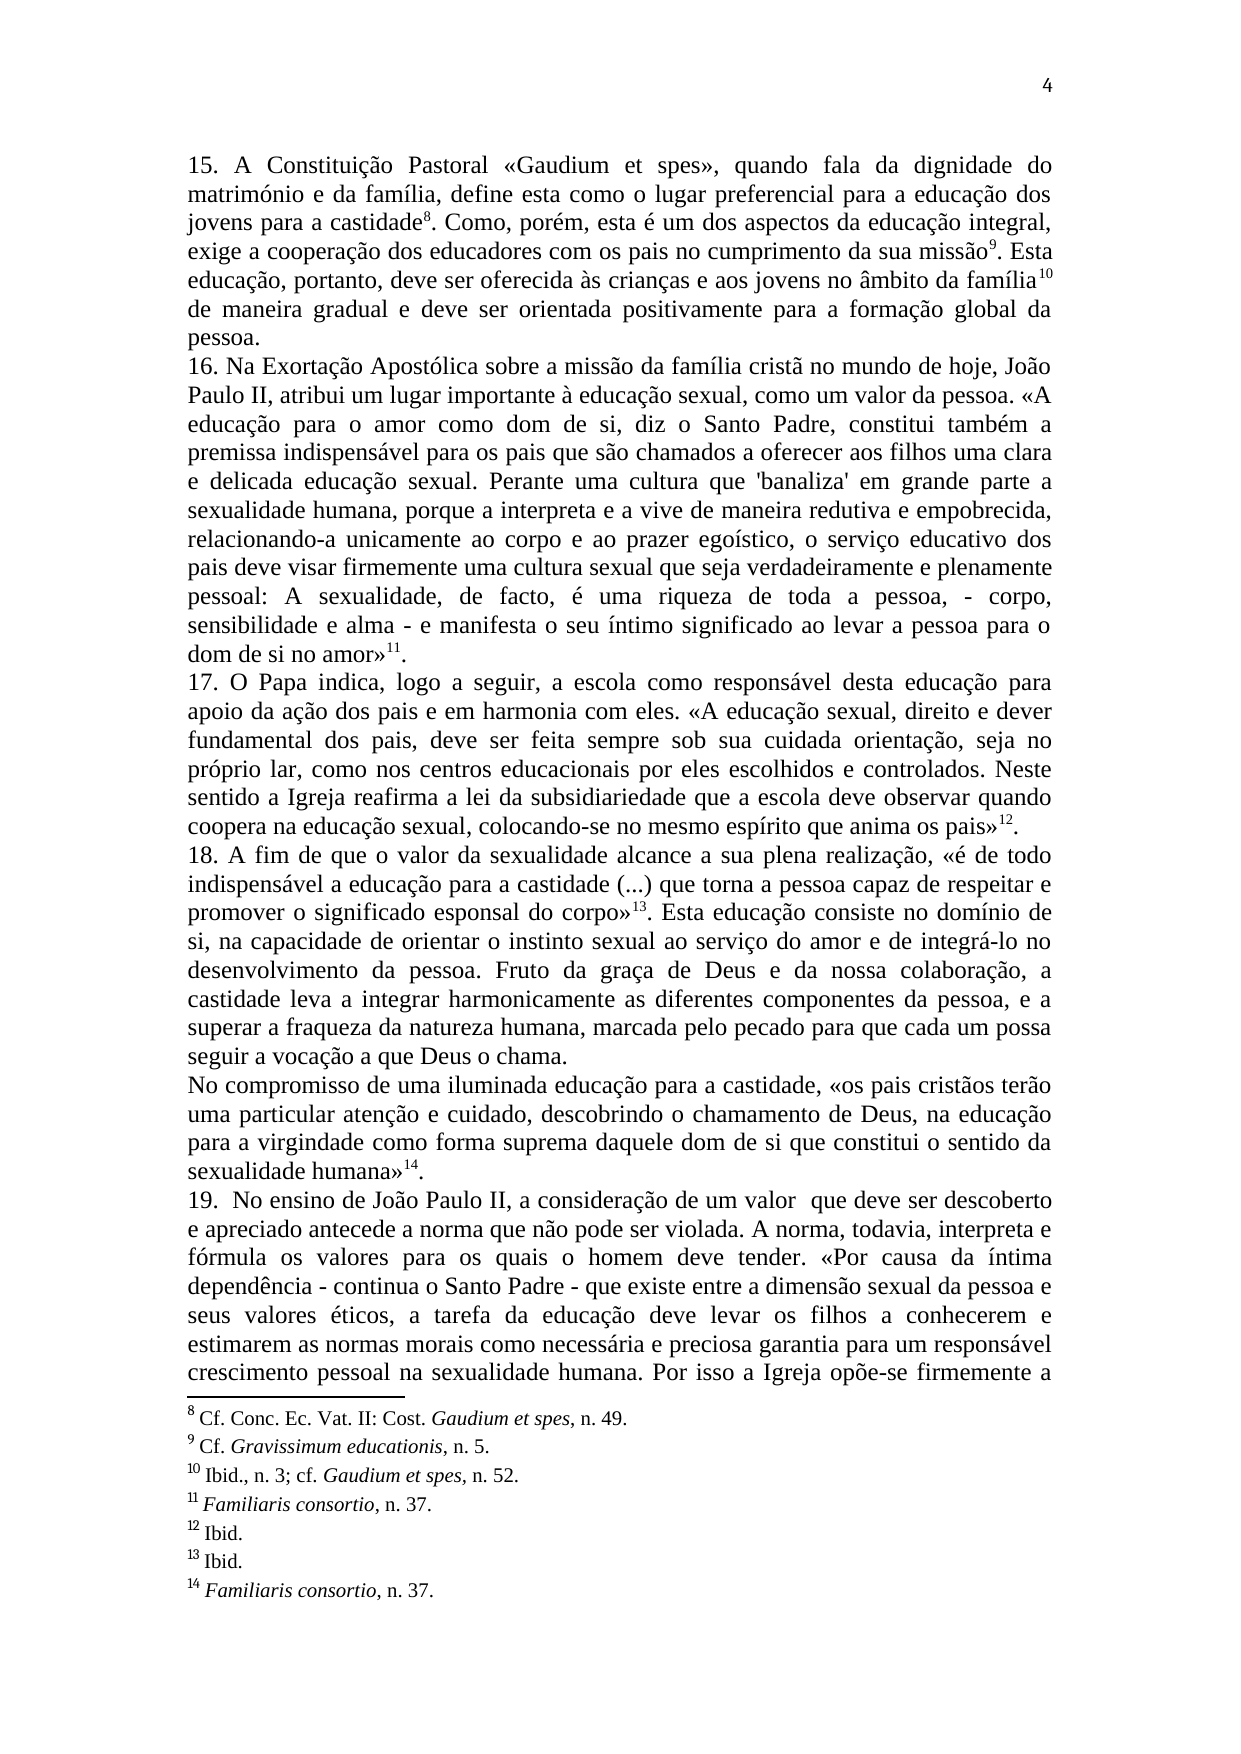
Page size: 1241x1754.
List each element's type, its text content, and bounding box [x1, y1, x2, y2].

text 16. Na Exortação Apostólica sobre a missão da família cristã no mundo de hoje, João Paulo II, atribui um lugar importante à educação sexual, como um valor da pessoa. «A educação para o amor como dom de si, diz o Santo Padre, constitui também a premissa indispensável para os pais que são chamados a oferecer aos filhos uma clara e delicada educação sexual. Perante uma cultura que 'banaliza' em grande parte a sexualidade humana, porque a interpreta e a vive de maneira redutiva e empobrecida, relacionando-a unicamente ao corpo e ao prazer egoístico, o serviço educativo dos pais deve visar firmemente uma cultura sexual que seja verdadeiramente e plenamente pessoal: A sexualidade, de facto, é uma riqueza de toda a pessoa, - corpo, sensibilidade e alma - e manifesta o seu íntimo significado ao levar a pessoa para o dom de si no amor». [187, 351, 1053, 667]
text 17. O Papa indica, logo a seguir, a escola como responsável desta educação para apoio da ação dos pais e em harmonia com eles. «A educação sexual, direito e dever fundamental dos pais, deve ser feita sempre sob sua cuidada orientação, seja no próprio lar, como nos centros educacionais por eles escolhidos e controlados. Neste sentido a Igreja reafirma a lei da subsidiariedade que a escola deve observar quando coopera na educação sexual, colocando-se no mesmo espírito que anima os pais». [187, 667, 1053, 840]
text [187, 1185, 1053, 1386]
text No compromisso de uma iluminada educação para a castidade, «os pais cristãos terão uma particular atenção e cuidado, descobrindo o chamamento de Deus, na educação para a virgindade como forma suprema daquele dom de si que constitui o sentido da sexualidade humana». [187, 1070, 1053, 1185]
text 18. A fim de que o valor da sexualidade alcance a sua plena realização, «é de todo indispensável a educação para a castidade (...) que torna a pessoa capaz de respeitar e promover o significado esponsal do corpo». Esta educação consiste no domínio de si, na capacidade de orientar o instinto sexual ao serviço do amor e de integrá-lo no desenvolvimento da pessoa. Fruto da graça de Deus e da nossa colaboração, a castidade leva a integrar harmonicamente as diferentes componentes da pessoa, e a superar a fraqueza da natureza humana, marcada pelo pecado para que cada um possa seguir a vocação a que Deus o chama. [187, 840, 1053, 1070]
text 15. A Constituição Pastoral «Gaudium et spes», quando fala da dignidade do matrimónio e da família, define esta como o lugar preferencial para a educação dos jovens para a castidade. Como, porém, esta é um dos aspectos da educação integral, exige a cooperação dos educadores com os pais no cumprimento da sua missão. Esta educação, portanto, deve ser oferecida às crianças e aos jovens no âmbito da família de maneira gradual e deve ser orientada positivamente para a formação global da pessoa. [187, 150, 1053, 351]
